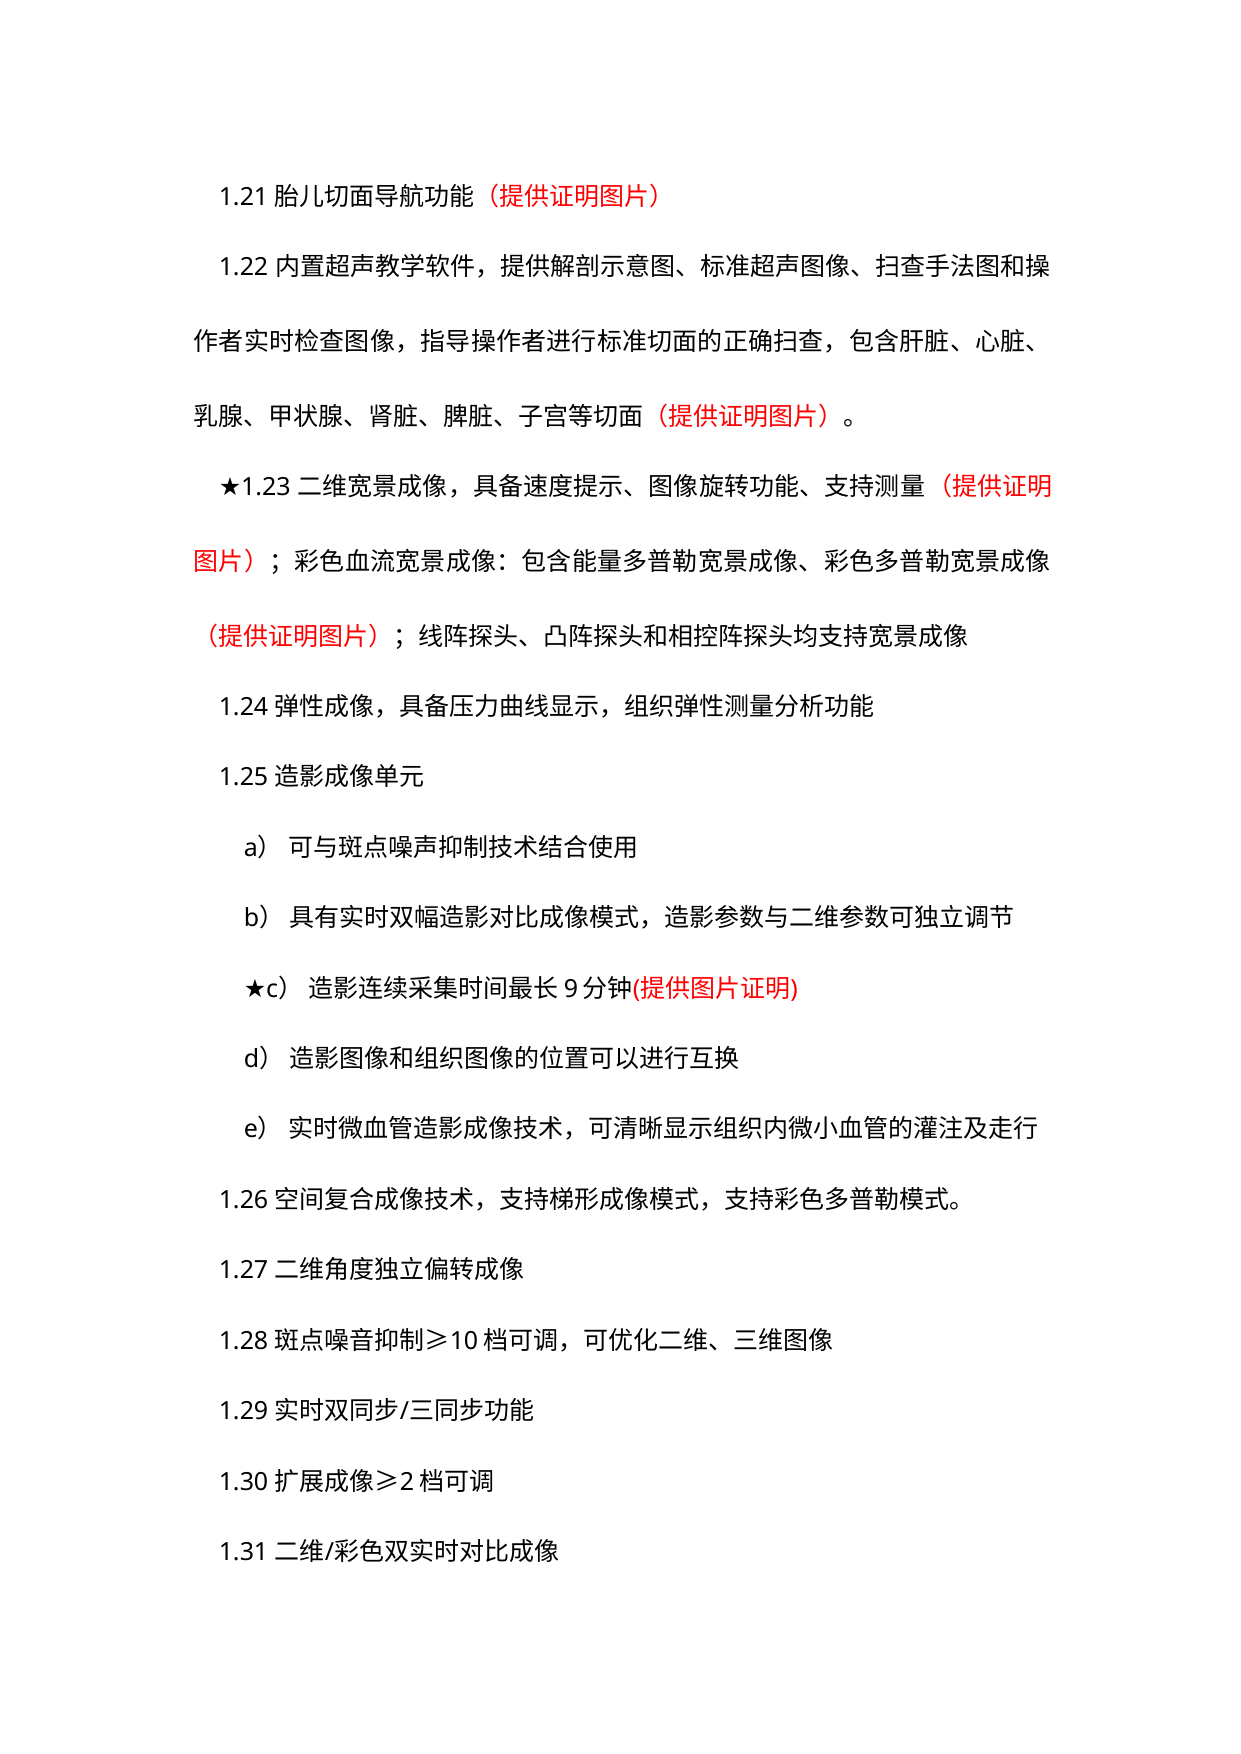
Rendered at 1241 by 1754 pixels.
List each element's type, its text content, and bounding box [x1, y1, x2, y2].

list a） 可与斑点噪声抑制技术结合使用 [193, 813, 1053, 878]
list ★c） 造影连续采集时间最长9分钟(提供图片证明) [193, 954, 1053, 1019]
list b） 具有实时双幅造影对比成像模式，造影参数与二维参数可独立调节 [193, 883, 1053, 948]
list 1.31 二维/彩色双实时对比成像 [193, 1517, 1053, 1582]
list d） 造影图像和组织图像的位置可以进行互换 [193, 1024, 1053, 1089]
list ★1.23 二维宽景成像，具备速度提示、图像旋转功能、支持测量（提供证明图片）；彩色血流宽景成像：包含能量多普勒宽景成像、彩色多普勒宽景成像（提供证明图片）；线阵探头、凸阵探头和相控阵探头均支持宽景成像 [193, 452, 1053, 667]
list 1.24 弹性成像，具备压力曲线显示，组织弹性测量分析功能 [193, 672, 1053, 737]
list 1.28 斑点噪音抑制≥10档可调，可优化二维、三维图像 [193, 1306, 1053, 1371]
list 1.26 空间复合成像技术，支持梯形成像模式，支持彩色多普勒模式。 [193, 1165, 1053, 1230]
list 1.25 造影成像单元 [193, 742, 1053, 807]
list 1.27 二维角度独立偏转成像 [193, 1235, 1053, 1300]
list 1.30 扩展成像≥2档可调 [193, 1447, 1053, 1512]
list 1.29 实时双同步/三同步功能 [193, 1376, 1053, 1441]
list 1.22 内置超声教学软件，提供解剖示意图、标准超声图像、扫查手法图和操作者实时检查图像，指导操作者进行标准切面的正确扫查，包含肝脏、心脏、乳腺、甲状腺、肾脏、脾脏、子宫等切面（提供证明图片）。 [193, 232, 1053, 447]
list e） 实时微血管造影成像技术，可清晰显示组织内微小血管的灌注及走行 [193, 1094, 1053, 1159]
list 1.21 胎儿切面导航功能（提供证明图片） [193, 162, 1053, 227]
